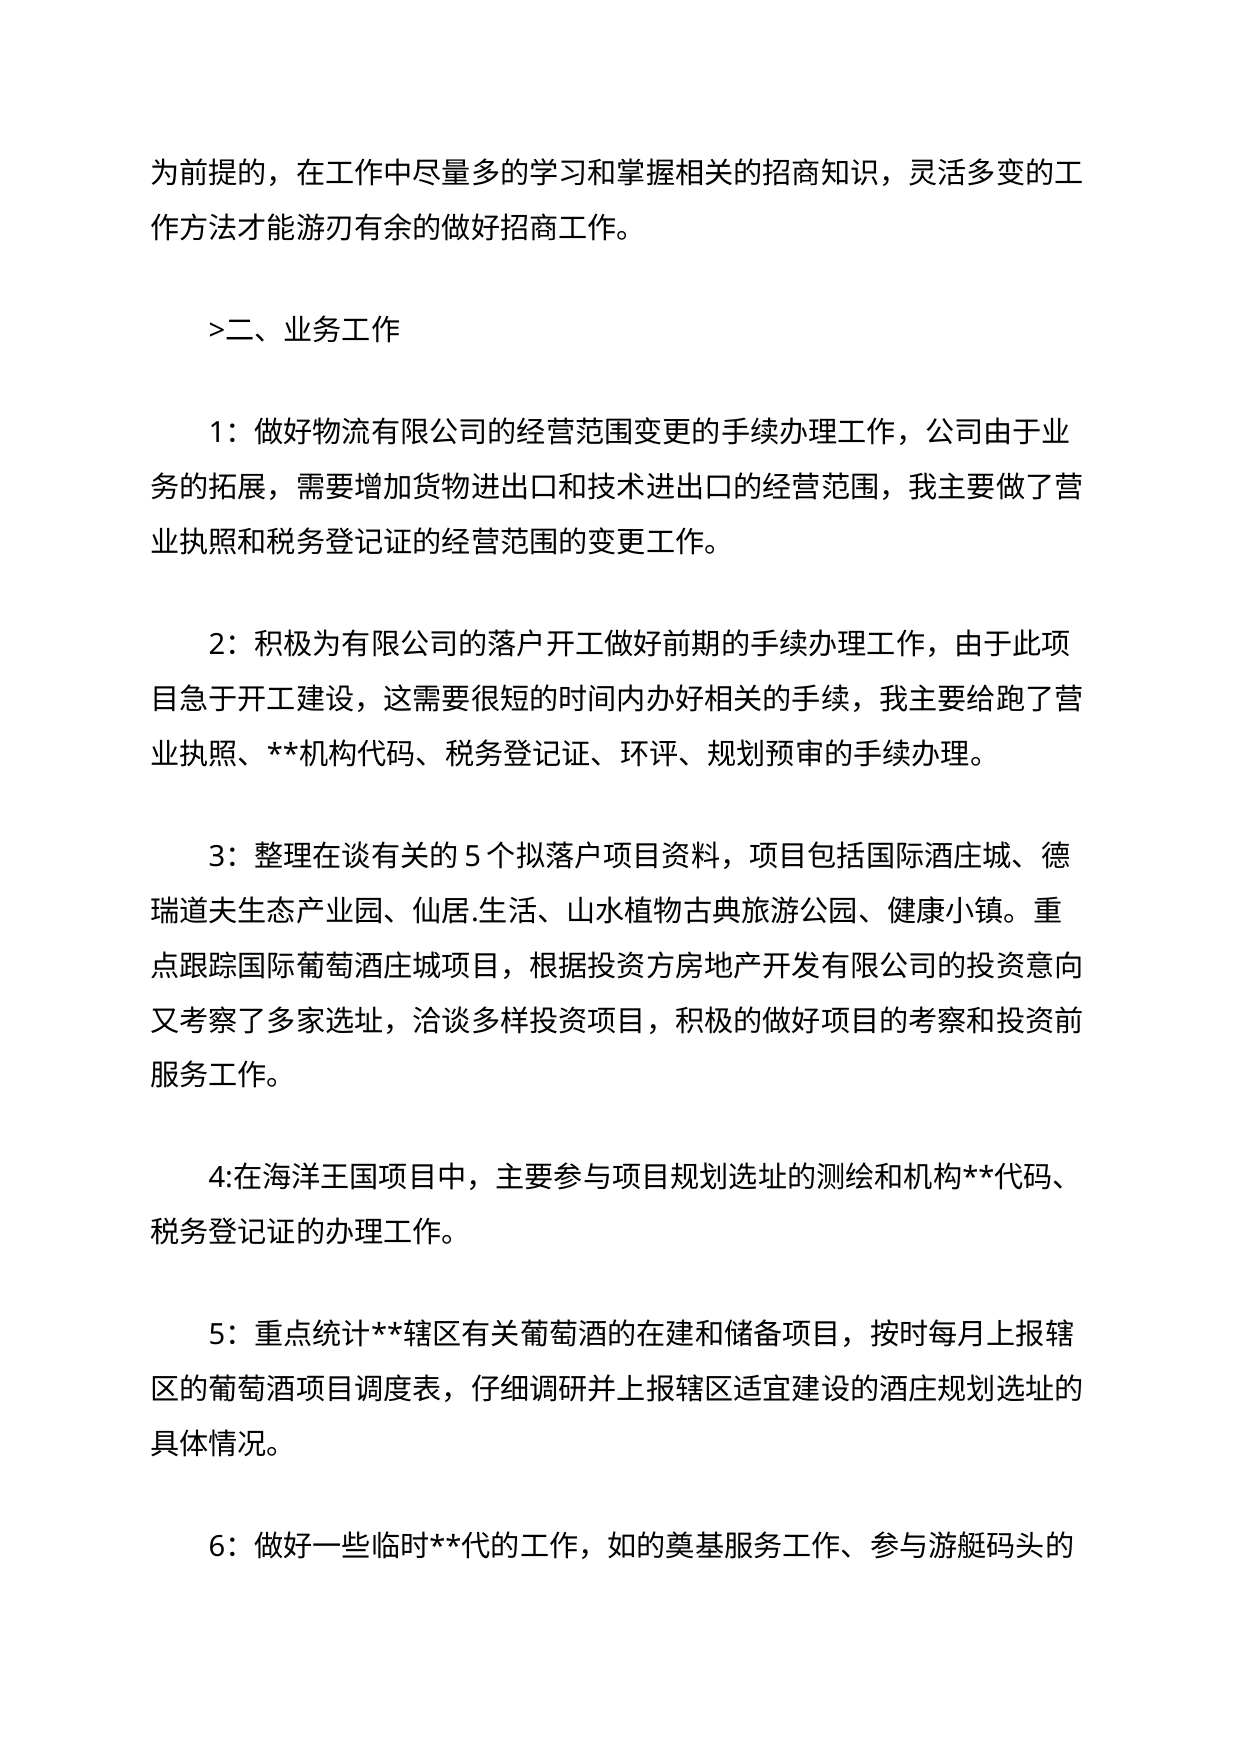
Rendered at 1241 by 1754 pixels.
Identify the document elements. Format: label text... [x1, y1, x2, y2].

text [150, 150, 1090, 247]
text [150, 1522, 1090, 1564]
text 3：整理在谈有关的5个拟落户项目资料，项目包括国际酒庄城、德瑞道夫生态产业园、仙居.生活、山水植物古典旅游公园、健康小镇。重点跟踪国际葡萄酒庄城项目，根据投资方房地产开发有限公司的投资意向又考察了多家选址，洽谈多样投资项目，积极的做好项目的考察和投资前服务工作。 [150, 832, 1090, 1094]
text 1：做好物流有限公司的经营范围变更的手续办理工作，公司由于业务的拓展，需要增加货物进出口和技术进出口的经营范围，我主要做了营业执照和税务登记证的经营范围的变更工作。 [150, 409, 1090, 561]
text 2：积极为有限公司的落户开工做好前期的手续办理工作，由于此项目急于开工建设，这需要很短的时间内办好相关的手续，我主要给跑了营业执照、**机构代码、税务登记证、环评、规划预审的手续办理。 [150, 620, 1090, 773]
text >二、业务工作 [150, 307, 1090, 349]
text 5：重点统计**辖区有关葡萄酒的在建和储备项目，按时每月上报辖区的葡萄酒项目调度表，仔细调研并上报辖区适宜建设的酒庄规划选址的具体情况。 [150, 1311, 1090, 1463]
text 4:在海洋王国项目中，主要参与项目规划选址的测绘和机构**代码、税务登记证的办理工作。 [150, 1154, 1090, 1251]
